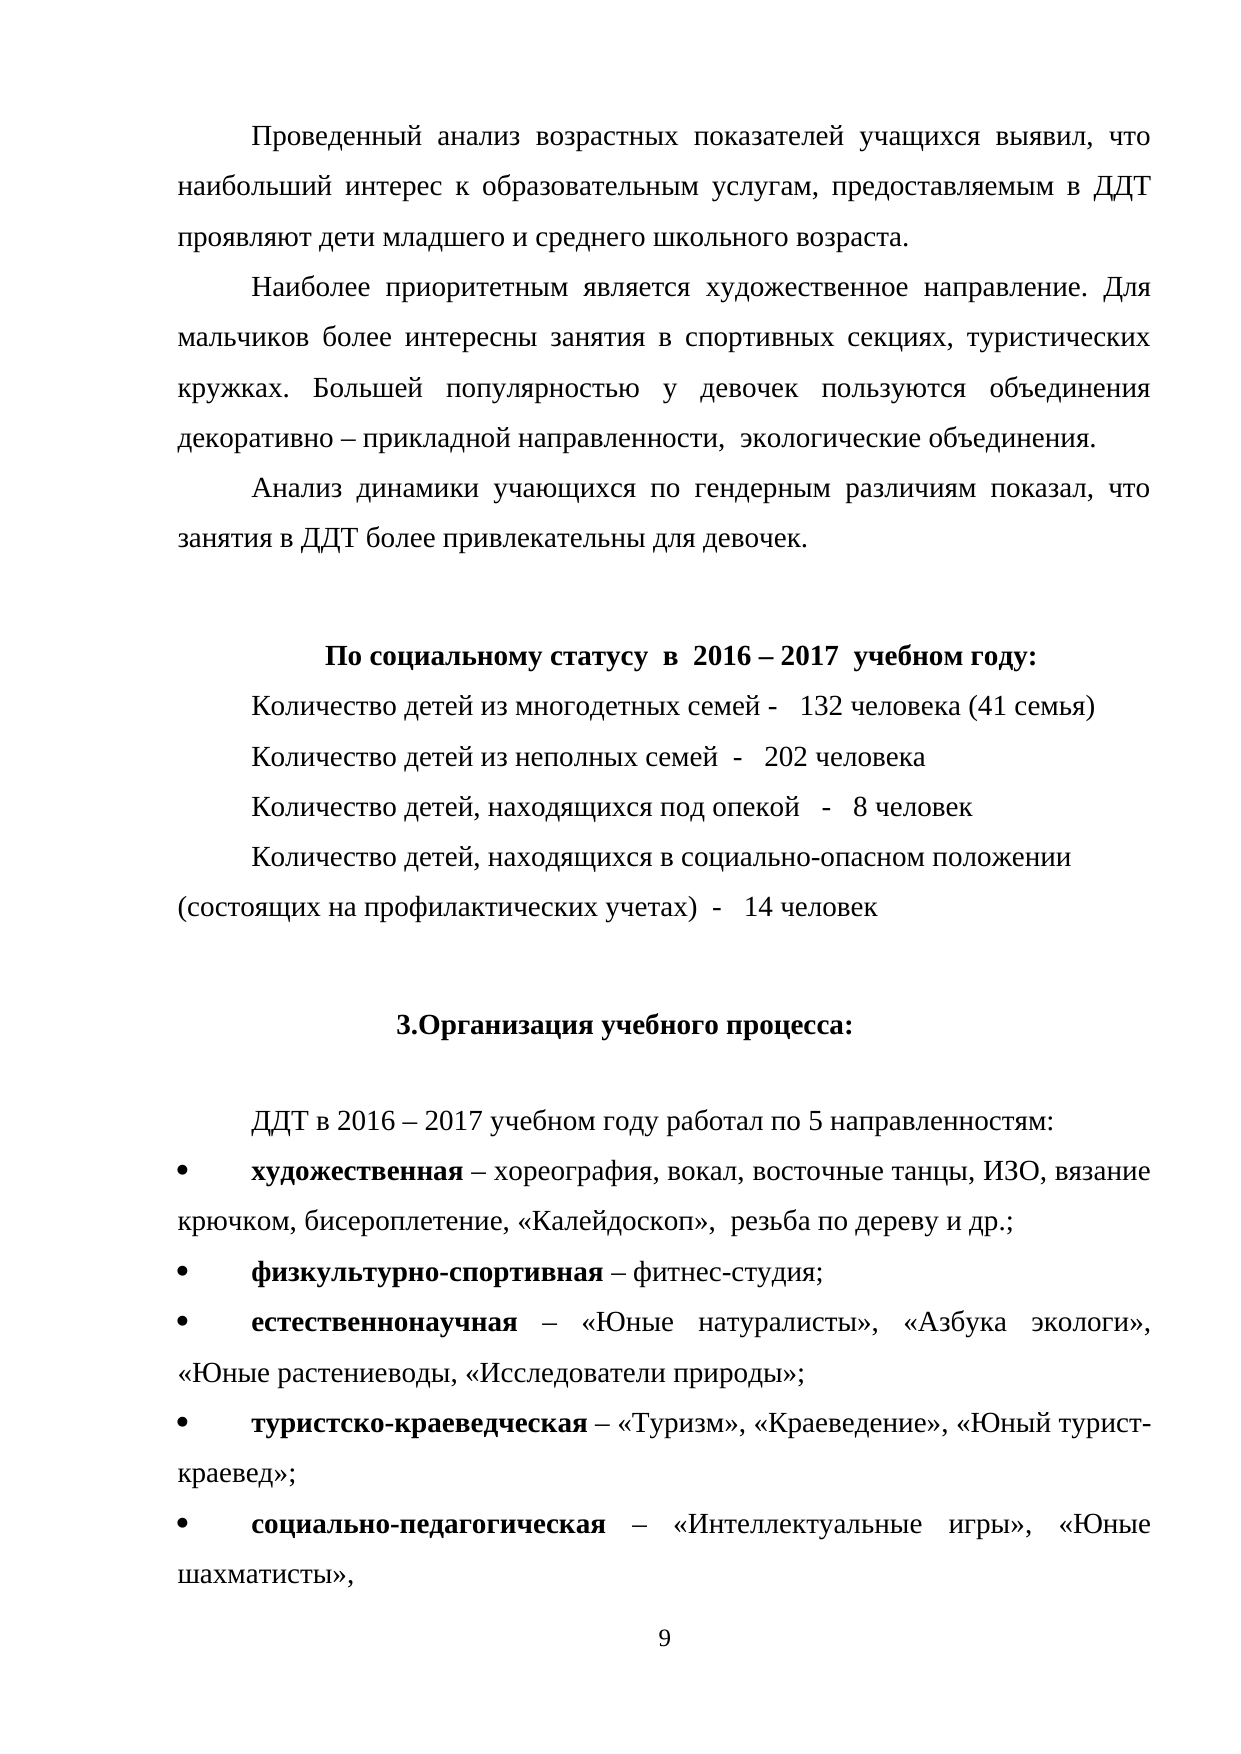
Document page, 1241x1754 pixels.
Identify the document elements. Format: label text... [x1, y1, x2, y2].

text Количество детей, находящихся в социально-опасном положении [177, 839, 1152, 873]
text (состоящих на профилактических учетах) - 14 человек [177, 889, 1152, 923]
list физкультурно-спортивная – фитнес-студия; [177, 1254, 1152, 1287]
list художественная – хореография, вокал, восточные танцы, ИЗО, вязание крючком, бисероплетение, «Калейдоскоп», резьба по дереву и др.; [177, 1153, 1152, 1237]
text Количество детей из неполных семей - 202 человека [177, 739, 1152, 772]
list туристско-краеведческая – «Туризм», «Краеведение», «Юный турист-краевед»; [177, 1405, 1152, 1489]
text Количество детей, находящихся под опекой - 8 человек [177, 789, 1152, 822]
list естественнонаучная – «Юные натуралисты», «Азбука экологи», «Юные растениеводы, «Исследователи природы»; [177, 1304, 1152, 1388]
text 3.Организация учебного процесса: [177, 1007, 1152, 1041]
text Анализ динамики учающихся по гендерным различиям показал, что занятия в ДДТ более привлекательны для девочек. [177, 470, 1152, 554]
text По социальному статусу в 2016 – 2017 учебном году: [177, 638, 1152, 672]
text Количество детей из многодетных семей - 132 человека (41 семья) [177, 688, 1152, 722]
text ДДТ в 2016 – 2017 учебном году работал по 5 направленностям: [177, 1103, 1152, 1136]
list социально-педагогическая – «Интеллектуальные игры», «Юные шахматисты», [177, 1506, 1152, 1590]
text Проведенный анализ возрастных показателей учащихся выявил, что наибольший интерес к образовательным услугам, предоставляемым в ДДТ проявляют дети младшего и среднего школьного возраста. [177, 118, 1152, 252]
text Наиболее приоритетным является художественное направление. Для мальчиков более интересны занятия в спортивных секциях, туристических кружках. Большей популярностью у девочек пользуются объединения декоративно – прикладной направленности, экологические объединения. [177, 269, 1152, 453]
